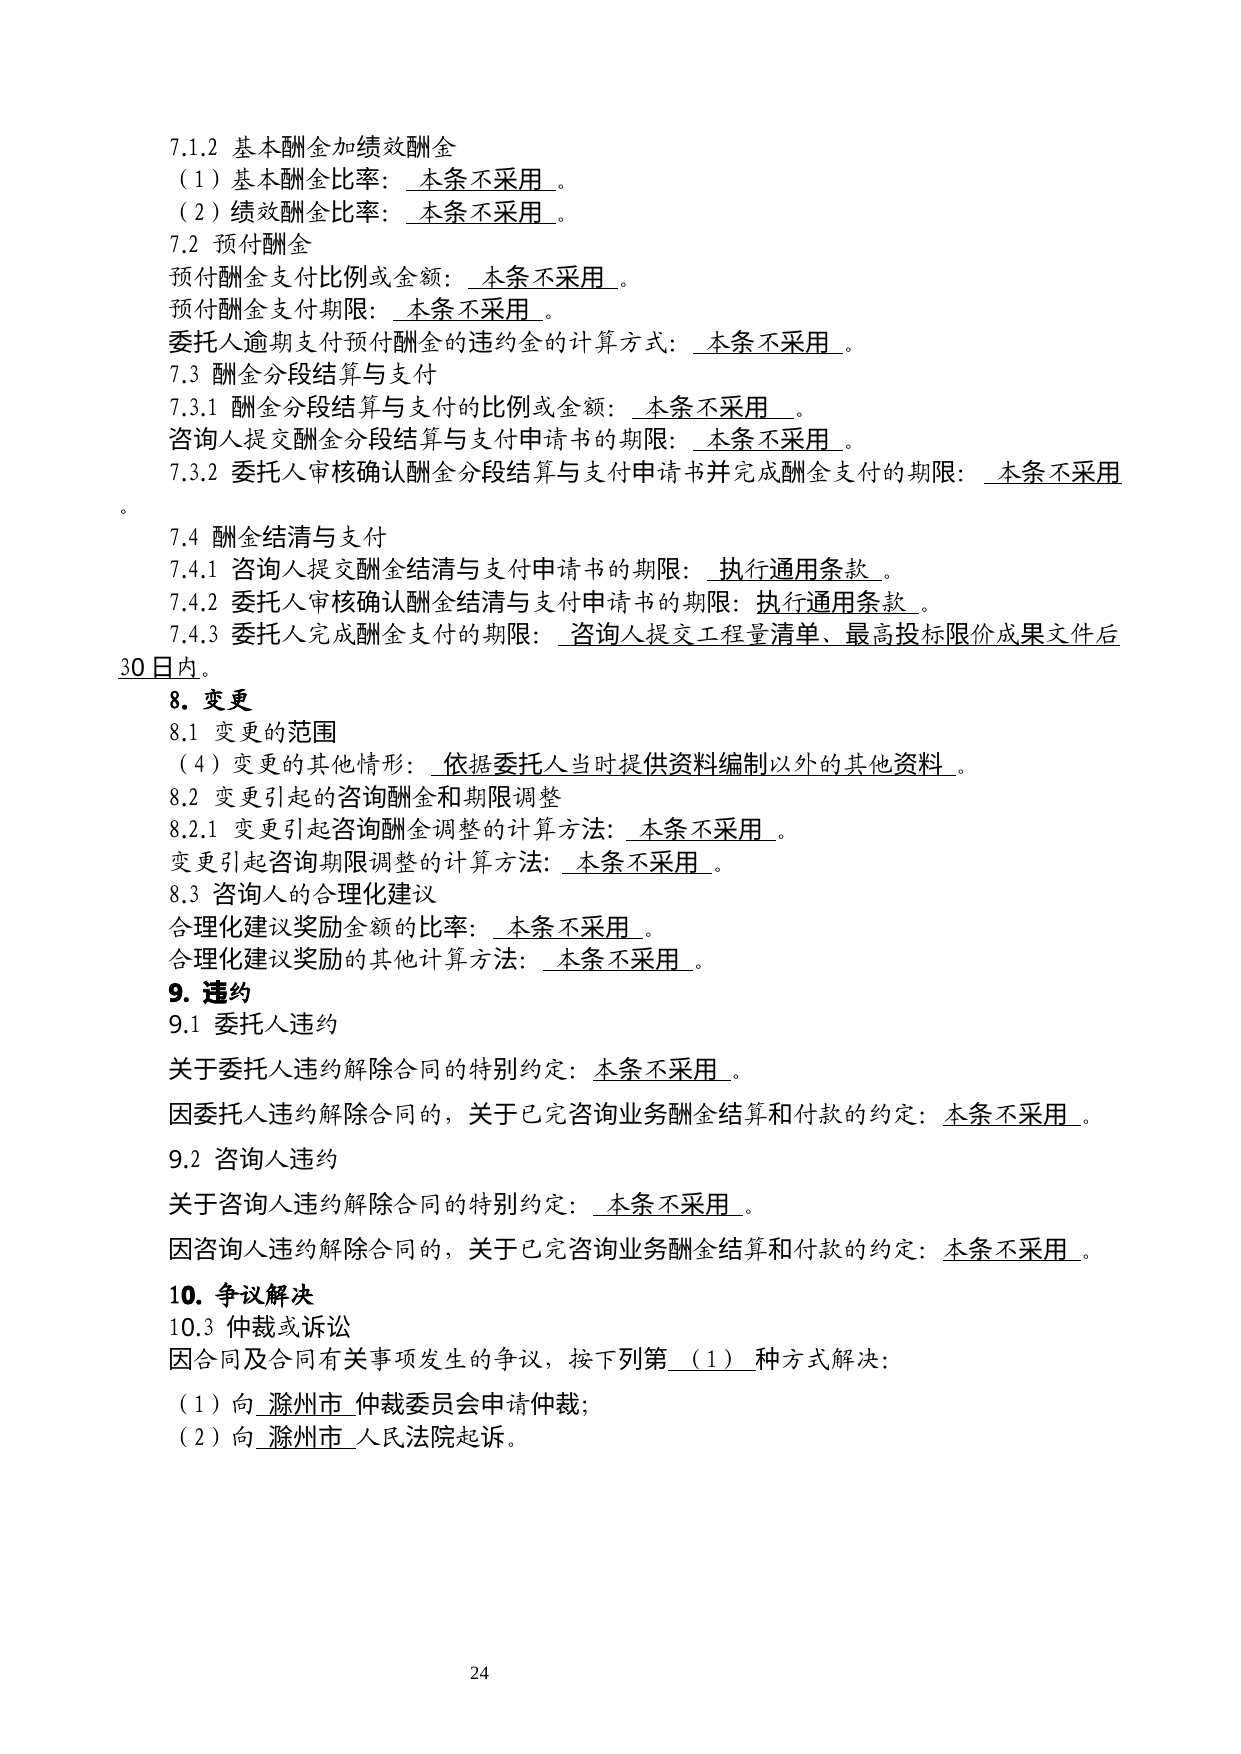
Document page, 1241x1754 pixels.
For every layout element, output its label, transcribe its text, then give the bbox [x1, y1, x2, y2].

text 8.1 变更的范围 [118, 714, 1122, 747]
text 7.3.1 酬金分段结算与支付的比例或金额： 本条不采用 。 [118, 389, 1122, 422]
text （1）向 滁州市 仲裁委员会申请仲裁； [118, 1387, 1122, 1419]
text 因委托人违约解除合同的，关于已完咨询业务酬金结算和付款的约定：本条不采用 。 [118, 1097, 1122, 1129]
text 预付酬金支付比例或金额： 本条不采用 。 [118, 259, 1122, 292]
text 10.3 仲裁或诉讼 [118, 1309, 1122, 1342]
text 9. 违约 [118, 974, 1122, 1007]
text 8.2 变更引起的咨询酬金和期限调整 [118, 779, 1122, 812]
text （2）向 滁州市 人民法院起诉。 [118, 1419, 1122, 1452]
text 合理化建议奖励金额的比率： 本条不采用 。 [118, 909, 1122, 942]
text 预付酬金支付期限： 本条不采用 。 [118, 292, 1122, 324]
text 8.3 咨询人的合理化建议 [118, 877, 1122, 909]
text 合理化建议奖励的其他计算方法： 本条不采用 。 [118, 942, 1122, 974]
text 10. 争议解决 [118, 1277, 1122, 1309]
text 因合同及合同有关事项发生的争议，按下列第 （1） 种方式解决： [118, 1342, 1122, 1374]
text 7.2 预付酬金 [118, 227, 1122, 259]
text （1）基本酬金比率： 本条不采用 。 [118, 162, 1122, 194]
text （2）绩效酬金比率： 本条不采用 。 [118, 194, 1122, 227]
text 7.4.1 咨询人提交酬金结清与支付申请书的期限： 执行通用条款 。 [118, 552, 1122, 584]
text 7.4.2 委托人审核确认酬金结清与支付申请书的期限：执行通用条款 。 [118, 584, 1122, 617]
text 7.1.2 基本酬金加绩效酬金 [118, 129, 1122, 162]
text 变更引起咨询期限调整的计算方法: 本条不采用 。 [118, 844, 1122, 877]
text （4）变更的其他情形： 依据委托人当时提供资料编制以外的其他资料 。 [118, 747, 1122, 779]
text 9.1 委托人违约 [118, 1007, 1122, 1039]
text 7.3 酬金分段结算与支付 [118, 357, 1122, 389]
text 因咨询人违约解除合同的，关于已完咨询业务酬金结算和付款的约定：本条不采用 。 [118, 1232, 1122, 1264]
text 委托人逾期支付预付酬金的违约金的计算方式： 本条不采用 。 [118, 324, 1122, 357]
text 7.4 酬金结清与支付 [118, 519, 1122, 552]
text 9.2 咨询人违约 [118, 1142, 1122, 1174]
text 咨询人提交酬金分段结算与支付申请书的期限： 本条不采用 。 [118, 422, 1122, 454]
text 关于委托人违约解除合同的特别约定：本条不采用 。 [118, 1052, 1122, 1084]
text 7.4.3 委托人完成酬金支付的期限： 咨询人提交工程量清单、最高投标限价成果文件后30日内。 [118, 617, 1122, 682]
text 8. 变更 [118, 682, 1122, 714]
text 8.2.1 变更引起咨询酬金调整的计算方法: 本条不采用 。 [118, 812, 1122, 844]
text 关于咨询人违约解除合同的特别约定： 本条不采用 。 [118, 1187, 1122, 1219]
text 7.3.2 委托人审核确认酬金分段结算与支付申请书并完成酬金支付的期限： 本条不采用 。 [118, 454, 1122, 519]
